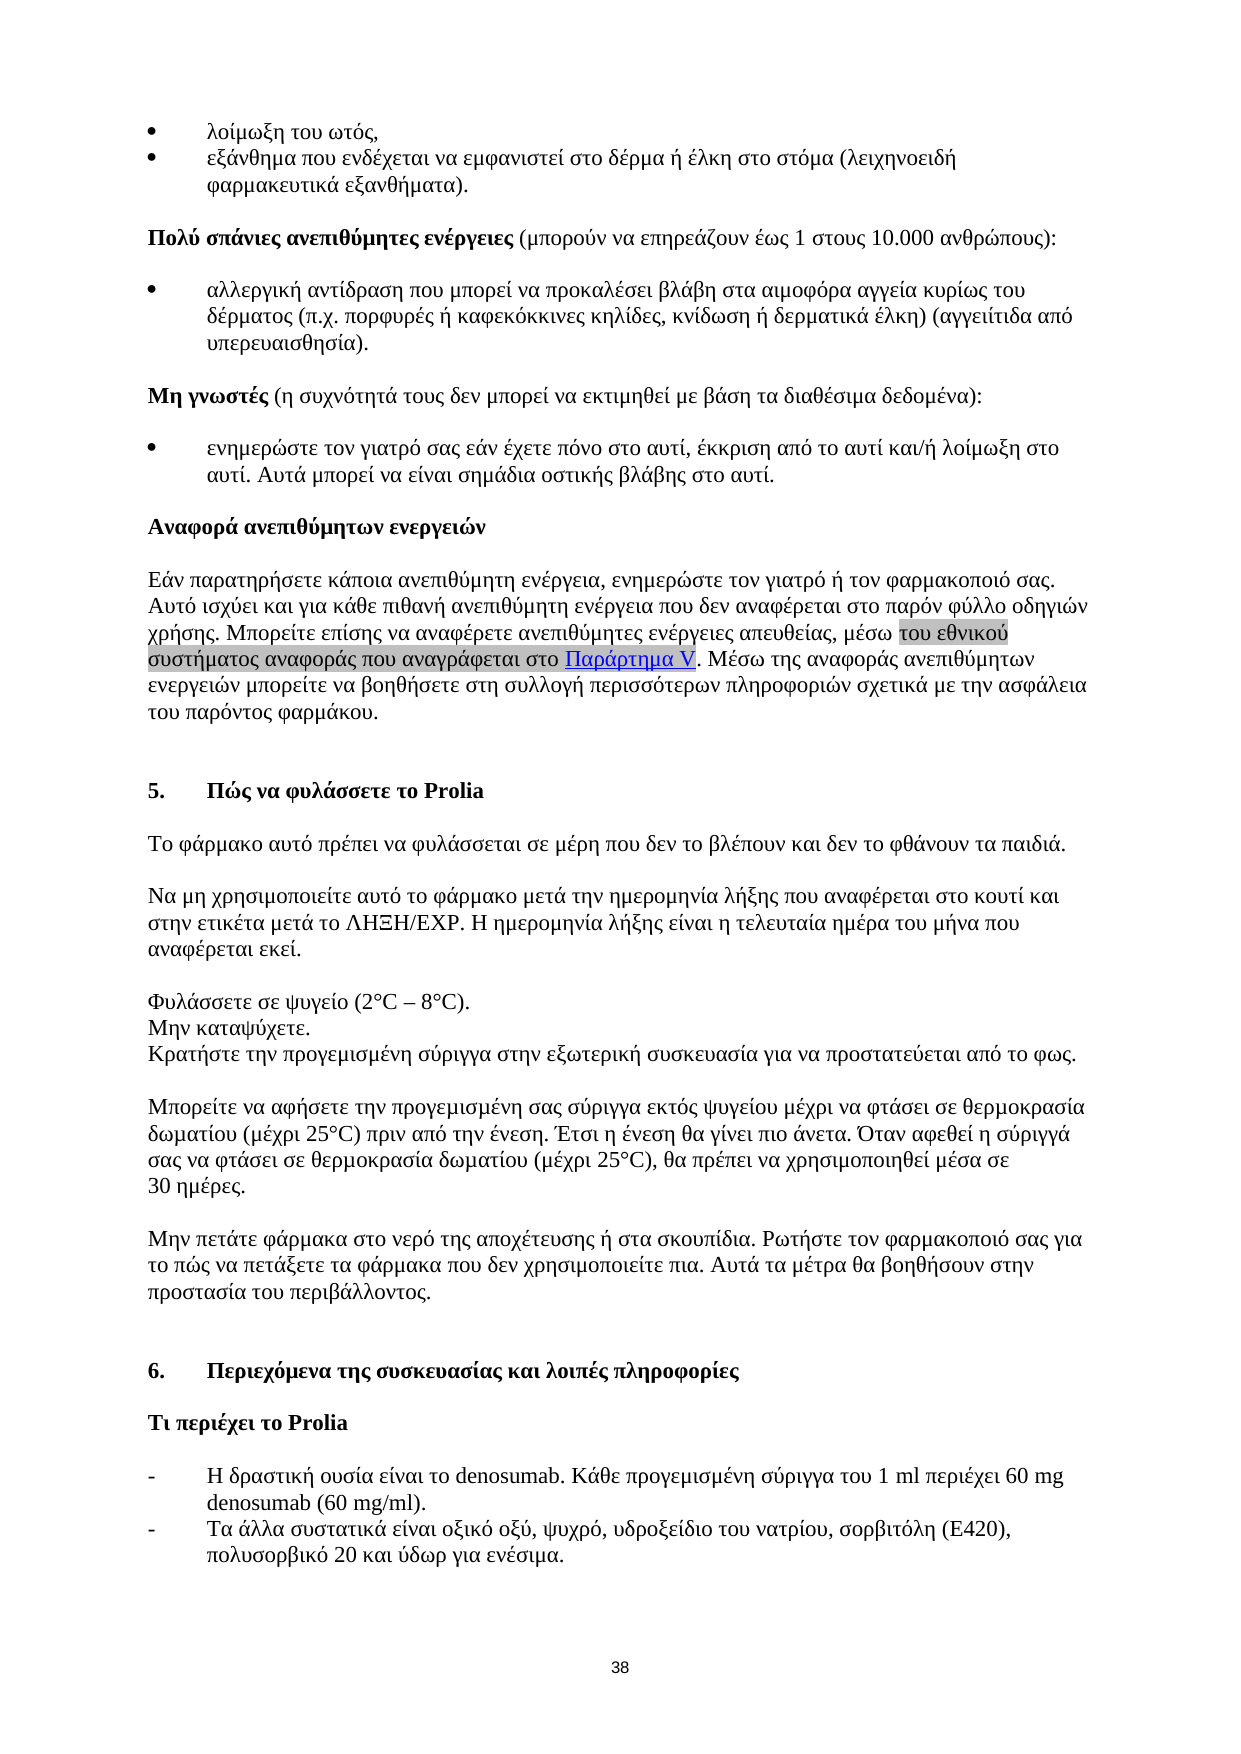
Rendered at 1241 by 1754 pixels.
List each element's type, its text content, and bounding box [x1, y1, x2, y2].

list Η δραστική ουσία είναι το denosumab. Κάθε προγεμισμένη σύριγγα του 1 ml περιέχει 60 mg denosumab (60 mg/ml). [148, 1462, 1093, 1515]
text Τι περιέχει το Prolia [148, 1409, 1093, 1436]
text Εάν παρατηρήσετε κάποια ανεπιθύμητη ενέργεια, ενημερώστε τον γιατρό ή τον φαρμακοποιό σας. Αυτό ισχύει και για κάθε πιθανή ανεπιθύμητη ενέργεια που δεν αναφέρεται στο παρόν φύλλο οδηγιών χρήσης. Μπορείτε επίσης να αναφέρετε ανεπιθύμητες ενέργειες απευθείας, μέσω του εθνικού συστήματος αναφοράς που αναγράφεται στο Παράρτημα V. Μέσω της αναφοράς ανεπιθύμητων ενεργειών μπορείτε να βοηθήσετε στη συλλογή περισσότερων πληροφοριών σχετικά με την ασφάλεια του παρόντος φαρμάκου. [148, 566, 1093, 724]
text Κρατήστε την προγεμισμένη σύριγγα στην εξωτερική συσκευασία για να προστατεύεται από το φως. [148, 1041, 1093, 1067]
list αλλεργική αντίδραση που μπορεί να προκαλέσει βλάβη στα αιμοφόρα αγγεία κυρίως του δέρματος (π.χ. πορφυρές ή καφεκόκκινες κηλίδες, κνίδωση ή δερματικά έλκη) (αγγειίτιδα από υπερευαισθησία). [148, 276, 1093, 355]
list εξάνθημα που ενδέχεται να εμφανιστεί στο δέρμα ή έλκη στο στόμα (λειχηνοειδή φαρμακευτικά εξανθήματα). [148, 144, 1093, 197]
text 5. Πώς να φυλάσσετε το Prolia [148, 777, 1093, 803]
text Το φάρμακο αυτό πρέπει να φυλάσσεται σε μέρη που δεν το βλέπουν και δεν το φθάνουν τα παιδιά. [148, 830, 1093, 856]
text Μην καταψύχετε. [148, 1014, 1093, 1041]
text Μη γνωστές (η συχνότητά τους δεν μπορεί να εκτιμηθεί με βάση τα διαθέσιμα δεδομένα): [148, 382, 1093, 408]
list λοίμωξη του ωτός, [148, 118, 1093, 144]
text 6. Περιεχόμενα της συσκευασίας και λοιπές πληροφορίες [148, 1357, 1093, 1383]
text Αναφορά ανεπιθύμητων ενεργειών [148, 513, 1093, 540]
text Μπορείτε να αφήσετε την προγεµισµένη σας σύριγγα εκτός ψυγείου μέχρι να φτάσει σε θερµοκρασία δωµατίου (μέχρι 25°C) πριν από την ένεση. Έτσι η ένεση θα γίνει πιο άνετα. Όταν αφεθεί η σύριγγά σας να φτάσει σε θερµοκρασία δωµατίου (μέχρι 25°C), θα πρέπει να χρησιμοποιηθεί μέσα σε 30 ημέρες. [148, 1093, 1093, 1199]
text Φυλάσσετε σε ψυγείο (2°C – 8°C). [148, 988, 1093, 1014]
text Μην πετάτε φάρμακα στο νερό της αποχέτευσης ή στα σκουπίδια. Ρωτήστε τον φαρμακοποιό σας για το πώς να πετάξετε τα φάρμακα που δεν χρησιμοποιείτε πια. Αυτά τα μέτρα θα βοηθήσουν στην προστασία του περιβάλλοντος. [148, 1225, 1093, 1304]
list Τα άλλα συστατικά είναι οξικό οξύ, ψυχρό, υδροξείδιο του νατρίου, σορβιτόλη (E420), πολυσορβικό 20 και ύδωρ για ενέσιμα. [148, 1515, 1093, 1568]
text Να μη χρησιμοποιείτε αυτό το φάρμακο μετά την ημερομηνία λήξης που αναφέρεται στο κουτί και στην ετικέτα μετά το ΛΗΞΗ/EXP. Η ημερομηνία λήξης είναι η τελευταία ημέρα του μήνα που αναφέρεται εκεί. [148, 882, 1093, 961]
text Πολύ σπάνιες ανεπιθύμητες ενέργειες (μπορούν να επηρεάζουν έως 1 στους 10.000 ανθρώπους): [148, 223, 1093, 250]
list ενημερώστε τον γιατρό σας εάν έχετε πόνο στο αυτί, έκκριση από το αυτί και/ή λοίμωξη στο αυτί. Αυτά μπορεί να είναι σημάδια οστικής βλάβης στο αυτί. [148, 434, 1093, 487]
